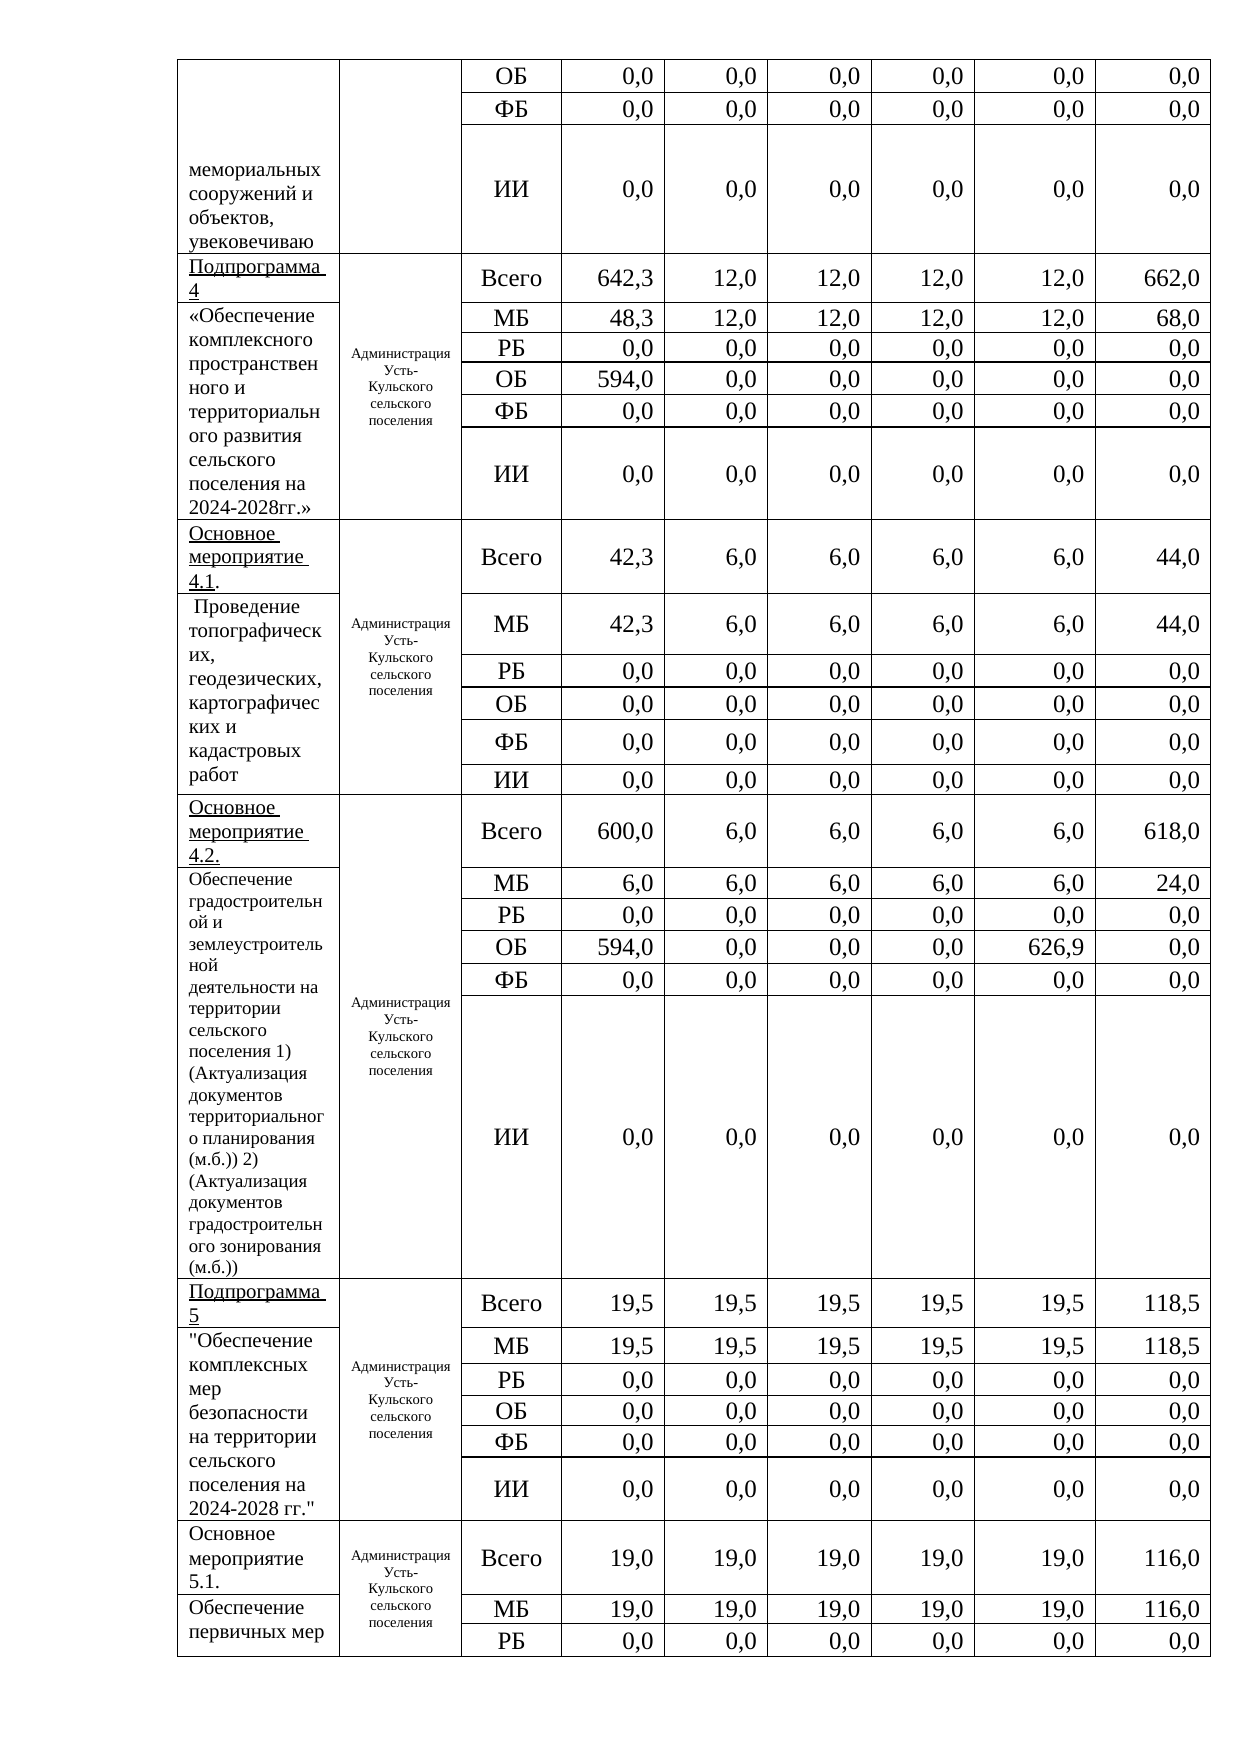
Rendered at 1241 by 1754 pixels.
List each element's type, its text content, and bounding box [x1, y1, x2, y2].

table_cell 6,0 [975, 594, 1095, 654]
table_cell 0,0 [768, 720, 871, 764]
table_cell ОБ [462, 1396, 561, 1425]
table_cell 0,0 [665, 899, 767, 930]
table_cell «Обеспечение комплексного пространственного и территориального развития сельского поселения на 2024-2028гг.» [178, 303, 339, 519]
table_cell 0,0 [872, 1364, 974, 1395]
table_cell Основное мероприятие 4.2. [178, 795, 339, 867]
table_cell 0,0 [1096, 363, 1210, 394]
table_cell 19,5 [768, 1279, 871, 1327]
table_cell 0,0 [665, 931, 767, 962]
table_cell 19,5 [562, 1279, 664, 1327]
table_cell 12,0 [975, 254, 1095, 302]
table_cell 0,0 [562, 428, 664, 519]
table_cell 42,3 [562, 594, 664, 654]
table_cell 6,0 [562, 868, 664, 897]
table_cell РБ [462, 333, 561, 361]
table_cell 0,0 [1096, 60, 1210, 92]
table_cell 0,0 [1096, 720, 1210, 764]
table_cell 600,0 [562, 795, 664, 867]
table_cell 0,0 [1096, 765, 1210, 794]
table_cell 12,0 [872, 254, 974, 302]
table_cell Проведение топографических, геодезических, картографических и кадастровых работ [178, 594, 339, 794]
table_cell 0,0 [768, 655, 871, 686]
table_cell 626,9 [975, 931, 1095, 962]
table_cell 0,0 [1096, 395, 1210, 426]
table_cell 0,0 [562, 996, 664, 1278]
table_cell 0,0 [1096, 688, 1210, 719]
table_cell 6,0 [768, 868, 871, 897]
table_cell 0,0 [562, 395, 664, 426]
table_cell 0,0 [872, 1426, 974, 1456]
table_cell 0,0 [1096, 964, 1210, 995]
table_cell 0,0 [768, 60, 871, 92]
table_cell 0,0 [665, 93, 767, 124]
table_cell 116,0 [1096, 1521, 1210, 1593]
table_cell 0,0 [872, 1624, 974, 1656]
table_cell 0,0 [1096, 1364, 1210, 1395]
table_cell 0,0 [562, 964, 664, 995]
table_cell 6,0 [975, 520, 1095, 593]
table_cell 6,0 [665, 594, 767, 654]
table_cell ИИ [462, 1458, 561, 1520]
table_cell 0,0 [1096, 1624, 1210, 1656]
table_cell 19,0 [562, 1595, 664, 1623]
table_cell 0,0 [562, 1624, 664, 1656]
table_cell 642,3 [562, 254, 664, 302]
table_cell 0,0 [975, 333, 1095, 361]
table_cell 0,0 [1096, 931, 1210, 962]
table_cell 0,0 [562, 1426, 664, 1456]
table_cell 0,0 [665, 964, 767, 995]
table_cell 0,0 [665, 765, 767, 794]
table_cell 0,0 [768, 363, 871, 394]
table_cell 0,0 [665, 1426, 767, 1456]
table_cell Администрация Усть-Кульского сельского поселения [340, 795, 461, 1278]
table_cell 0,0 [768, 1426, 871, 1456]
table_cell 0,0 [975, 688, 1095, 719]
table_cell 0,0 [768, 1396, 871, 1425]
table_cell ИИ [462, 428, 561, 519]
table_cell 0,0 [975, 125, 1095, 253]
table_cell 0,0 [872, 1396, 974, 1425]
table_cell 0,0 [975, 899, 1095, 930]
table_cell 0,0 [975, 1396, 1095, 1425]
table_cell 0,0 [872, 395, 974, 426]
table_cell 0,0 [665, 1364, 767, 1395]
table_cell 0,0 [768, 125, 871, 253]
table_cell 19,0 [975, 1595, 1095, 1623]
table_cell МБ [462, 1595, 561, 1623]
table_cell 0,0 [768, 765, 871, 794]
table_cell 6,0 [975, 795, 1095, 867]
table_cell 0,0 [975, 363, 1095, 394]
table_cell 6,0 [768, 795, 871, 867]
table_cell 0,0 [768, 688, 871, 719]
table_cell 0,0 [872, 996, 974, 1278]
table_cell МБ [462, 1328, 561, 1363]
table_cell 48,3 [562, 303, 664, 332]
table_cell 0,0 [872, 428, 974, 519]
table_cell 0,0 [1096, 1426, 1210, 1456]
table_cell 6,0 [872, 520, 974, 593]
table_cell 12,0 [665, 303, 767, 332]
table_cell ФБ [462, 395, 561, 426]
table_cell 0,0 [1096, 333, 1210, 361]
table_cell 0,0 [1096, 428, 1210, 519]
table_cell 0,0 [1096, 93, 1210, 124]
table_cell Администрация Усть-Кульского сельского поселения [340, 520, 461, 794]
table_cell 0,0 [1096, 1458, 1210, 1520]
table_cell 0,0 [665, 363, 767, 394]
table_cell 0,0 [1096, 655, 1210, 686]
table_cell 0,0 [768, 1624, 871, 1656]
table_cell 0,0 [665, 1624, 767, 1656]
table_cell 0,0 [872, 688, 974, 719]
table_cell 0,0 [975, 765, 1095, 794]
table_cell 0,0 [975, 1458, 1095, 1520]
table_cell 0,0 [562, 1458, 664, 1520]
table_cell 0,0 [665, 333, 767, 361]
table_cell ИИ [462, 765, 561, 794]
table_cell 0,0 [768, 931, 871, 962]
table_cell 618,0 [1096, 795, 1210, 867]
table_cell 0,0 [975, 964, 1095, 995]
table_cell 0,0 [1096, 125, 1210, 253]
table_cell Всего [462, 254, 561, 302]
table_cell 19,0 [975, 1521, 1095, 1593]
table_cell Основное мероприятие 5.1. [178, 1521, 339, 1593]
table_cell 0,0 [665, 655, 767, 686]
table_cell 0,0 [872, 655, 974, 686]
table_cell 0,0 [562, 333, 664, 361]
table_cell 0,0 [665, 1458, 767, 1520]
table_cell 0,0 [872, 964, 974, 995]
table_cell 44,0 [1096, 520, 1210, 593]
table_cell 19,5 [665, 1279, 767, 1327]
table_cell 0,0 [1096, 1396, 1210, 1425]
table_cell 116,0 [1096, 1595, 1210, 1623]
table_cell 0,0 [872, 93, 974, 124]
table_cell 19,0 [665, 1521, 767, 1593]
table_cell 24,0 [1096, 868, 1210, 897]
table_cell 0,0 [562, 720, 664, 764]
table_cell 0,0 [872, 1458, 974, 1520]
table_cell 0,0 [562, 899, 664, 930]
table_cell 0,0 [975, 428, 1095, 519]
table_cell 12,0 [872, 303, 974, 332]
table_cell ФБ [462, 1426, 561, 1456]
table_cell ОБ [462, 363, 561, 394]
table_cell 0,0 [665, 125, 767, 253]
table_cell Администрация Усть-Кульского сельского поселения [340, 1279, 461, 1520]
table_cell 0,0 [975, 1624, 1095, 1656]
table_cell РБ [462, 1624, 561, 1656]
table_cell 0,0 [872, 125, 974, 253]
table_cell 0,0 [562, 93, 664, 124]
table_cell 19,5 [872, 1328, 974, 1363]
table_cell МБ [462, 594, 561, 654]
table_cell 0,0 [562, 1396, 664, 1425]
table_cell 0,0 [975, 93, 1095, 124]
table_cell РБ [462, 655, 561, 686]
table_cell 0,0 [872, 60, 974, 92]
table_cell 6,0 [872, 795, 974, 867]
table_cell 19,0 [872, 1595, 974, 1623]
table_cell 0,0 [975, 395, 1095, 426]
table_cell 0,0 [562, 655, 664, 686]
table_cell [340, 1521, 461, 1656]
table_cell 44,0 [1096, 594, 1210, 654]
table_cell ФБ [462, 964, 561, 995]
table_cell 0,0 [872, 363, 974, 394]
table_cell 19,5 [975, 1328, 1095, 1363]
table_cell 19,0 [768, 1595, 871, 1623]
table_cell 0,0 [665, 688, 767, 719]
table_cell 12,0 [975, 303, 1095, 332]
table_cell 0,0 [665, 395, 767, 426]
table_cell ИИ [462, 125, 561, 253]
table_cell 19,0 [872, 1521, 974, 1593]
table_cell 6,0 [872, 868, 974, 897]
table_cell 6,0 [665, 795, 767, 867]
table_cell Всего [462, 520, 561, 593]
table_cell 0,0 [975, 1364, 1095, 1395]
table_cell ОБ [462, 60, 561, 92]
table_cell 0,0 [975, 996, 1095, 1278]
table_cell 0,0 [768, 964, 871, 995]
table_cell 0,0 [975, 1426, 1095, 1456]
table_cell 0,0 [665, 428, 767, 519]
table_cell 19,5 [768, 1328, 871, 1363]
table_cell МБ [462, 868, 561, 897]
table_cell Обеспечение градостроительной и землеустроительной деятельности на территории сельского поселения 1)(Актуализация документов территориального планирования (м.б.)) 2) (Актуализация документов градостроительного зонирования (м.б.)) [178, 868, 339, 1278]
table_cell 6,0 [975, 868, 1095, 897]
table_cell 12,0 [665, 254, 767, 302]
table_cell 118,5 [1096, 1328, 1210, 1363]
table_cell 0,0 [562, 688, 664, 719]
table_cell 19,5 [562, 1328, 664, 1363]
table_cell 0,0 [562, 60, 664, 92]
table_cell ФБ [462, 720, 561, 764]
table_cell ФБ [462, 93, 561, 124]
table_cell Основное мероприятие 4.1. [178, 520, 339, 593]
table_cell 0,0 [872, 931, 974, 962]
table_cell 0,0 [768, 395, 871, 426]
table_cell 68,0 [1096, 303, 1210, 332]
table_cell 118,5 [1096, 1279, 1210, 1327]
table_cell ОБ [462, 931, 561, 962]
table_cell 12,0 [768, 254, 871, 302]
table_cell Обеспечение первичных мер пожарной безопасности в границах населенных пунктов поселения [178, 1595, 339, 1656]
table_cell 662,0 [1096, 254, 1210, 302]
table_cell 0,0 [768, 93, 871, 124]
table_cell 0,0 [562, 1364, 664, 1395]
table_cell 0,0 [768, 1364, 871, 1395]
table_cell 0,0 [872, 333, 974, 361]
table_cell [340, 254, 461, 519]
table_cell 19,5 [665, 1328, 767, 1363]
table_cell 0,0 [562, 125, 664, 253]
table_cell 0,0 [872, 720, 974, 764]
table_cell РБ [462, 899, 561, 930]
table_cell 6,0 [872, 594, 974, 654]
table_cell 12,0 [768, 303, 871, 332]
table_cell 0,0 [975, 655, 1095, 686]
table_cell Всего [462, 1521, 561, 1593]
table_cell 42,3 [562, 520, 664, 593]
table_cell 0,0 [872, 899, 974, 930]
table_cell 0,0 [768, 899, 871, 930]
table_cell 0,0 [975, 60, 1095, 92]
table_cell 0,0 [872, 765, 974, 794]
table_cell 594,0 [562, 931, 664, 962]
table_cell 0,0 [1096, 899, 1210, 930]
table_cell 6,0 [665, 520, 767, 593]
table_cell Всего [462, 795, 561, 867]
table_cell МБ [462, 303, 561, 332]
table_cell 6,0 [768, 594, 871, 654]
table_cell 0,0 [665, 996, 767, 1278]
table_cell Подпрограмма 4 [178, 254, 339, 302]
table_cell РБ [462, 1364, 561, 1395]
table_cell 6,0 [665, 868, 767, 897]
table_cell 19,5 [872, 1279, 974, 1327]
table_cell 19,5 [975, 1279, 1095, 1327]
table_cell 19,0 [665, 1595, 767, 1623]
table_cell Подпрограмма 5 [178, 1279, 339, 1327]
table_cell 0,0 [665, 720, 767, 764]
table_cell "Обеспечение комплексных мер безопасности на территории сельского поселения на 2024-2028 гг." [178, 1328, 339, 1520]
table_cell ИИ [462, 996, 561, 1278]
table_cell 0,0 [768, 428, 871, 519]
table_cell 19,0 [768, 1521, 871, 1593]
table_cell 0,0 [665, 60, 767, 92]
table_cell 6,0 [768, 520, 871, 593]
table_cell 0,0 [1096, 996, 1210, 1278]
table_cell 0,0 [562, 765, 664, 794]
table_cell 0,0 [975, 720, 1095, 764]
table_cell 594,0 [562, 363, 664, 394]
table_cell 0,0 [768, 996, 871, 1278]
table_cell Всего [462, 1279, 561, 1327]
table_cell 19,0 [562, 1521, 664, 1593]
table_cell 0,0 [768, 1458, 871, 1520]
table_cell 0,0 [768, 333, 871, 361]
table_cell 0,0 [665, 1396, 767, 1425]
table_cell ОБ [462, 688, 561, 719]
